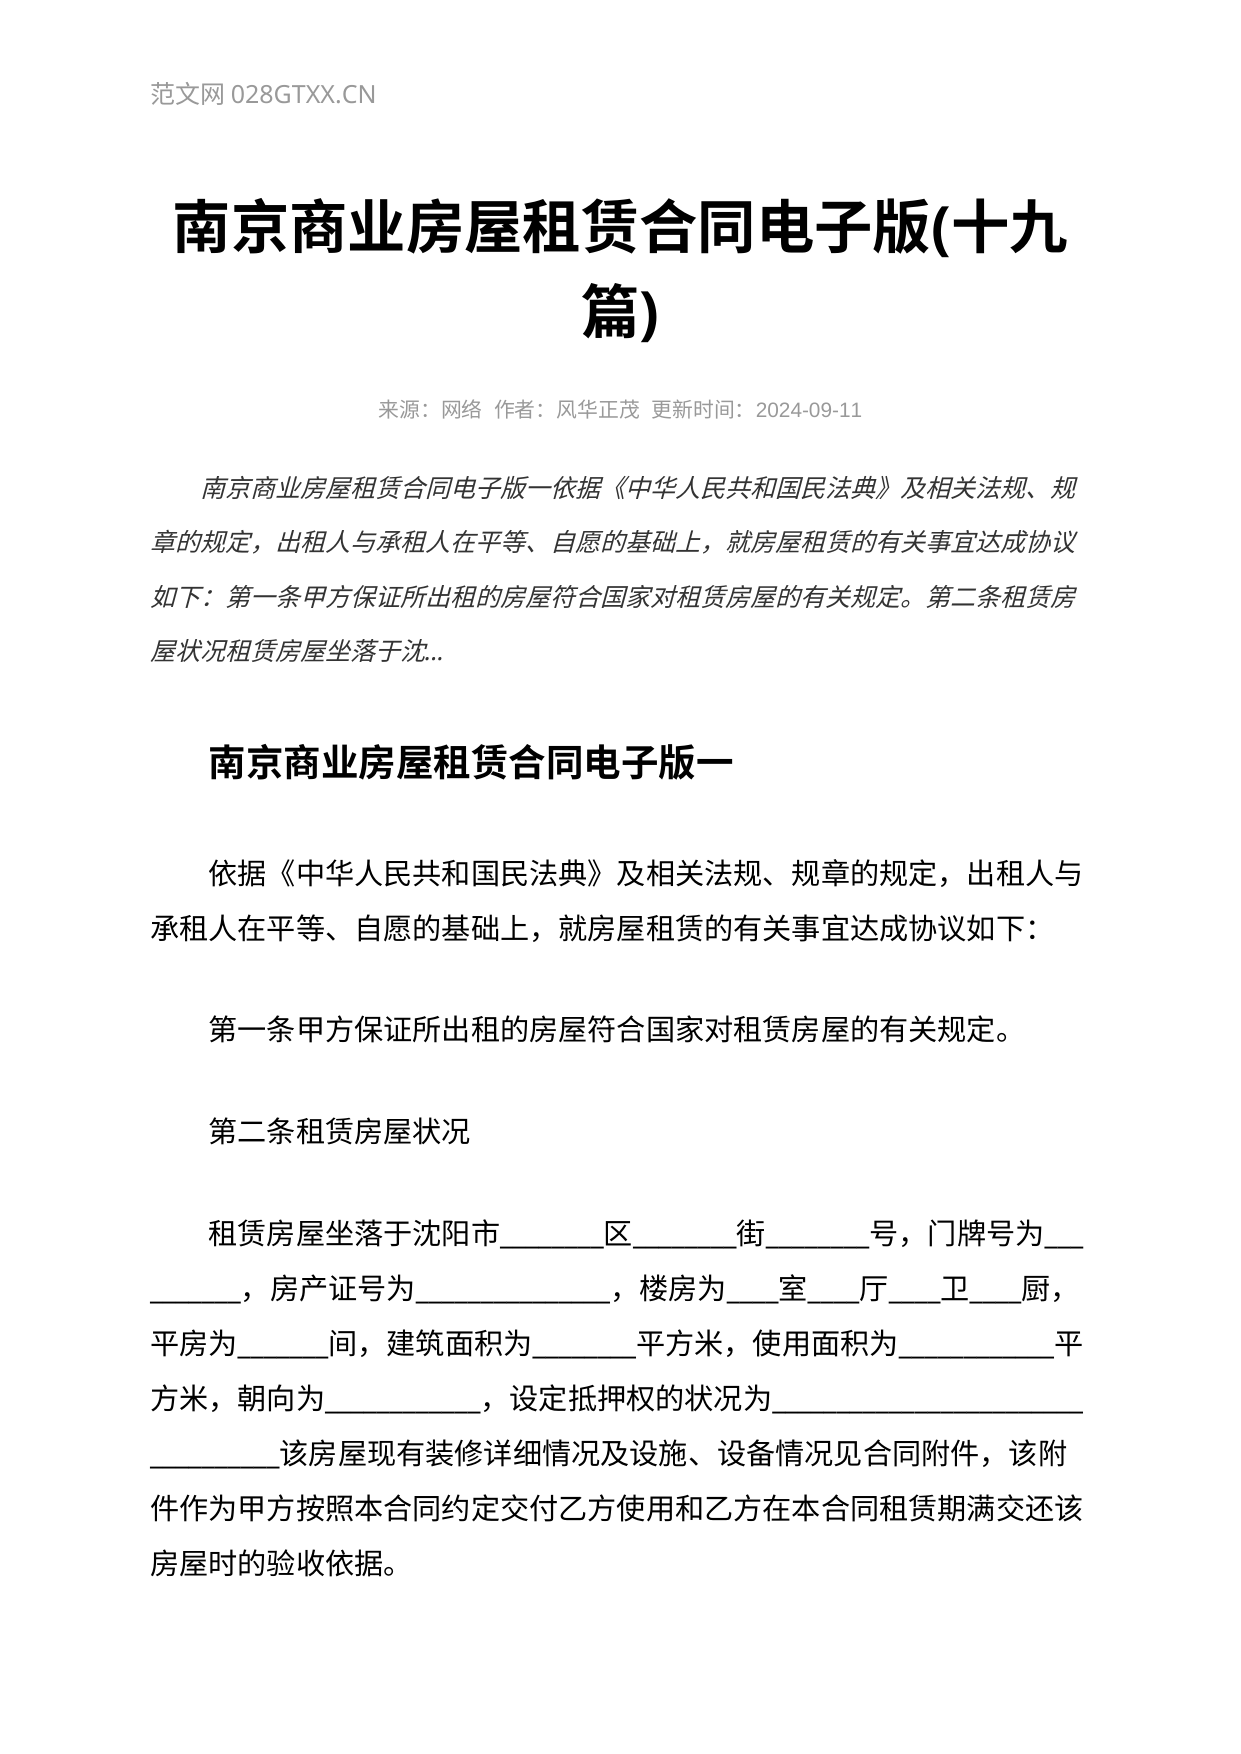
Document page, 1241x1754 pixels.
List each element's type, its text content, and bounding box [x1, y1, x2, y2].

text 依据《中华人民共和国民法典》及相关法规、规章的规定，出租人与承租人在平等、自愿的基础上，就房屋租赁的有关事宜达成协议如下： [150, 850, 1090, 947]
text 来源：网络 作者：风华正茂 更新时间：2024-09-11 [150, 398, 1090, 422]
text 南京商业房屋租赁合同电子版一 [150, 733, 1090, 787]
text 租赁房屋坐落于沈阳市________区________街________号，门牌号为__________，房产证号为_______________，楼房为____室____厅____卫____厨，平房为_______间，建筑面积为________平方米，使用面积为____________平方米，朝向为____________，设定抵押权的状况为__________________________________该房屋现有装修详细情况及设施、设备情况见合同附件，该附件作为甲方按照本合同约定交付乙方使用和乙方在本合同租赁期满交还该房屋时的验收依据。 [150, 1211, 1090, 1583]
text 南京商业房屋租赁合同电子版一依据《中华人民共和国民法典》及相关法规、规章的规定，出租人与承租人在平等、自愿的基础上，就房屋租赁的有关事宜达成协议如下：第一条甲方保证所出租的房屋符合国家对租赁房屋的有关规定。第二条租赁房屋状况租赁房屋坐落于沈... [150, 468, 1090, 668]
subtitle 南京商业房屋租赁合同电子版(十九篇) [150, 181, 1090, 351]
text 第二条租赁房屋状况 [150, 1109, 1090, 1151]
text 第一条甲方保证所出租的房屋符合国家对租赁房屋的有关规定。 [150, 1007, 1090, 1049]
